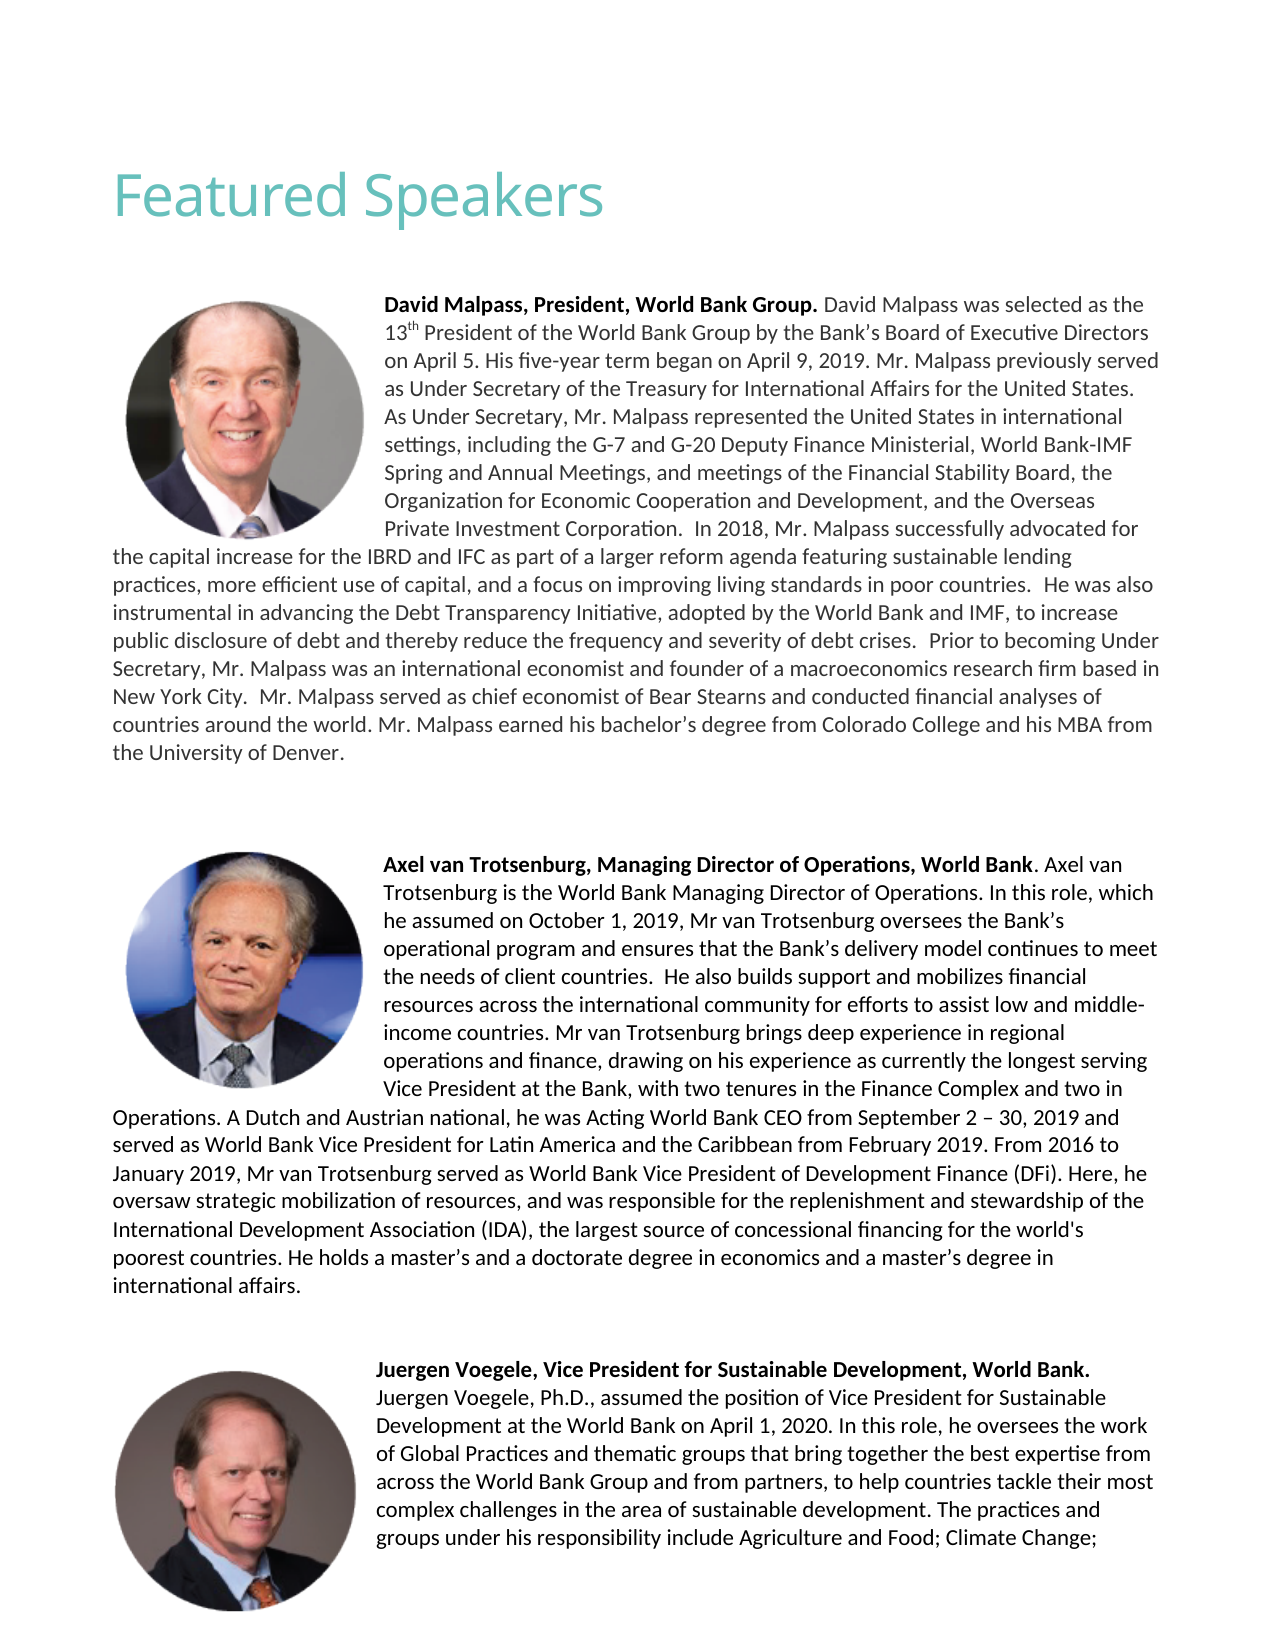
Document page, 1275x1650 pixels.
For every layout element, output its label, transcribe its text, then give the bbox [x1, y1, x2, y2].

text Axel van Trotsenburg, Managing Director of Operations, World Bank. Axel van Trotsenburg is the World Bank Managing Director of Operations. In this role, which he assumed on October 1, 2019, Mr van Trotsenburg oversees the Bank’s operational program and ensures that the Bank’s delivery model continues to meet the needs of client countries. He also builds support and mobilizes financial resources across the international community for efforts to assist low and middle-income countries. Mr van Trotsenburg brings deep experience in regional operations and finance, drawing on his experience as currently the longest serving Vice President at the Bank, with two tenures in the Finance Complex and two in Operations. A Dutch and Austrian national, he was Acting World Bank CEO from September 2 – 30, 2019 and served as World Bank Vice President for Latin America and the Caribbean from February 2019. From 2016 to January 2019, Mr van Trotsenburg served as World Bank Vice President of Development Finance (DFi). Here, he oversaw strategic mobilization of resources, and was responsible for the replenishment and stewardship of the International Development Association (IDA), the largest source of concessional financing for the world's poorest countries. He holds a master’s and a doctorate degree in economics and a master’s degree in international affairs. [112, 850, 1162, 1299]
picture [125, 298, 366, 542]
picture [125, 849, 365, 1092]
text David Malpass, President, World Bank Group. David Malpass was selected as the 13th President of the World Bank Group by the Bank’s Board of Executive Directors on April 5. His five-year term began on April 9, 2019. Mr. Malpass previously served as Under Secretary of the Treasury for International Affairs for the United States. As Under Secretary, Mr. Malpass represented the United States in international settings, including the G-7 and G-20 Deputy Finance Ministerial, World Bank-IMF Spring and Annual Meetings, and meetings of the Financial Stability Board, the Organization for Economic Cooperation and Development, and the Overseas Private Investment Corporation. In 2018, Mr. Malpass successfully advocated for the capital increase for the IBRD and IFC as part of a larger reform agenda featuring sustainable lending practices, more efficient use of capital, and a focus on improving living standards in poor countries. He was also instrumental in advancing the Debt Transparency Initiative, adopted by the World Bank and IMF, to increase public disclosure of debt and thereby reduce the frequency and severity of debt crises. Prior to becoming Under Secretary, Mr. Malpass was an international economist and founder of a macroeconomics research firm based in New York City. Mr. Malpass served as chief economist of Bear Stearns and conducted financial analyses of countries around the world. Mr. Malpass earned his bachelor’s degree from Colorado College and his MBA from the University of Denver. [112, 290, 1162, 822]
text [112, 1355, 1162, 1551]
picture [114, 1368, 358, 1615]
title Featured Speakers [112, 154, 1162, 234]
